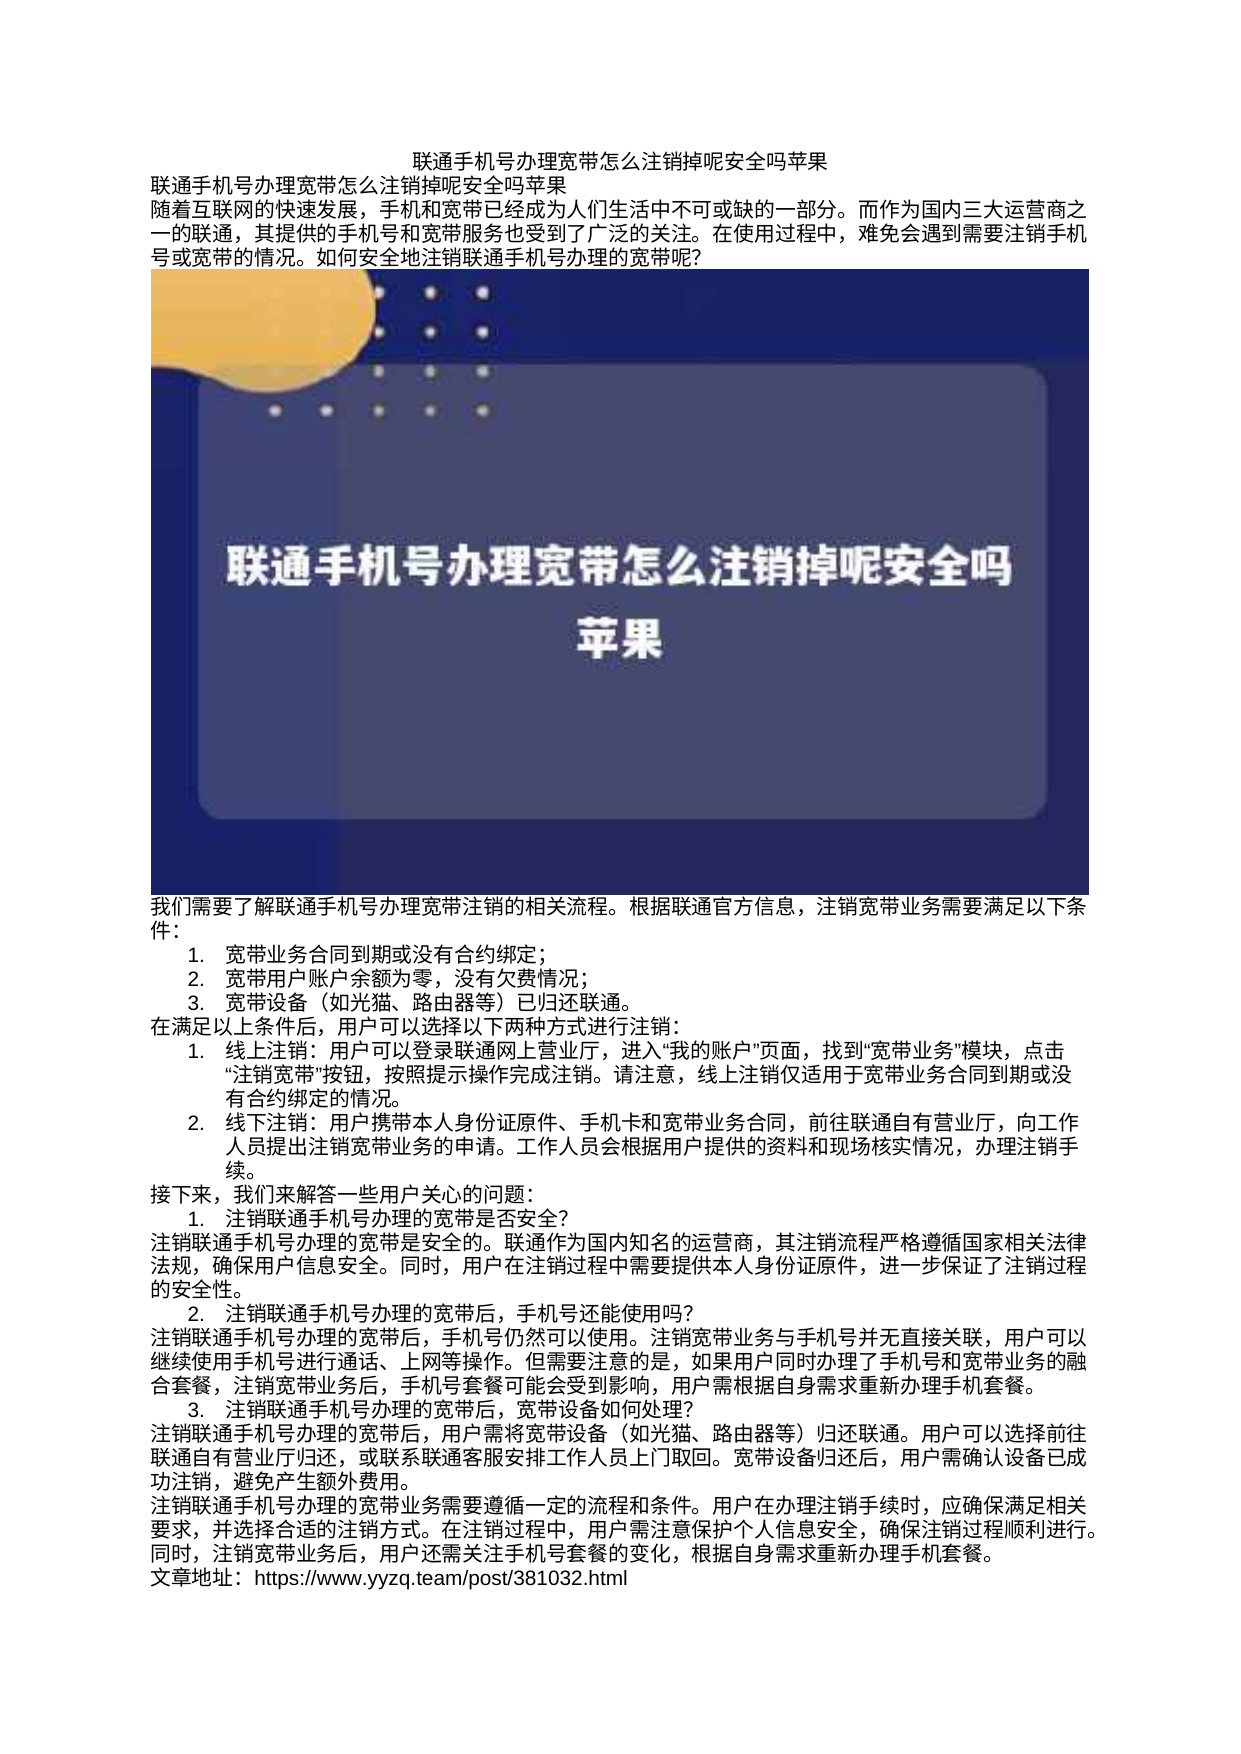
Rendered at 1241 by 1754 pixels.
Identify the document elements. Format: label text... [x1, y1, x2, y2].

picture [151, 269, 1089, 895]
text 文章地址：https://www.yyzq.team/post/381032.html [150, 1566, 1090, 1590]
list 宽带设备（如光猫、路由器等）已归还联通。 [187, 991, 1090, 1015]
text 我们需要了解联通手机号办理宽带注销的相关流程。根据联通官方信息，注销宽带业务需要满足以下条件： [150, 895, 1090, 943]
text 注销联通手机号办理的宽带后，用户需将宽带设备（如光猫、路由器等）归还联通。用户可以选择前往联通自有营业厅归还，或联系联通客服安排工作人员上门取回。宽带设备归还后，用户需确认设备已成功注销，避免产生额外费用。 [150, 1422, 1090, 1494]
list 注销联通手机号办理的宽带后，宽带设备如何处理？ [187, 1398, 1090, 1422]
text 接下来，我们来解答一些用户关心的问题： [150, 1182, 1090, 1206]
text 在满足以上条件后，用户可以选择以下两种方式进行注销： [150, 1015, 1090, 1039]
text 注销联通手机号办理的宽带业务需要遵循一定的流程和条件。用户在办理注销手续时，应确保满足相关要求，并选择合适的注销方式。在注销过程中，用户需注意保护个人信息安全，确保注销过程顺利进行。同时，注销宽带业务后，用户还需关注手机号套餐的变化，根据自身需求重新办理手机套餐。 [150, 1494, 1090, 1566]
list 线上注销：用户可以登录联通网上营业厅，进入“我的账户”页面，找到“宽带业务”模块，点击“注销宽带”按钮，按照提示操作完成注销。请注意，线上注销仅适用于宽带业务合同到期或没有合约绑定的情况。 [187, 1039, 1090, 1111]
list 注销联通手机号办理的宽带后，手机号还能使用吗？ [187, 1302, 1090, 1326]
list 线下注销：用户携带本人身份证原件、手机卡和宽带业务合同，前往联通自有营业厅，向工作人员提出注销宽带业务的申请。工作人员会根据用户提供的资料和现场核实情况，办理注销手续。 [187, 1111, 1090, 1182]
text 注销联通手机号办理的宽带后，手机号仍然可以使用。注销宽带业务与手机号并无直接关联，用户可以继续使用手机号进行通话、上网等操作。但需要注意的是，如果用户同时办理了手机号和宽带业务的融合套餐，注销宽带业务后，手机号套餐可能会受到影响，用户需根据自身需求重新办理手机套餐。 [150, 1326, 1090, 1398]
text 联通手机号办理宽带怎么注销掉呢安全吗苹果 [150, 150, 1090, 174]
list 宽带用户账户余额为零，没有欠费情况； [187, 967, 1090, 991]
text 随着互联网的快速发展，手机和宽带已经成为人们生活中不可或缺的一部分。而作为国内三大运营商之一的联通，其提供的手机号和宽带服务也受到了广泛的关注。在使用过程中，难免会遇到需要注销手机号或宽带的情况。如何安全地注销联通手机号办理的宽带呢？ [150, 198, 1090, 270]
text 注销联通手机号办理的宽带是安全的。联通作为国内知名的运营商，其注销流程严格遵循国家相关法律法规，确保用户信息安全。同时，用户在注销过程中需要提供本人身份证原件，进一步保证了注销过程的安全性。 [150, 1230, 1090, 1302]
text 联通手机号办理宽带怎么注销掉呢安全吗苹果 [150, 174, 1090, 198]
list 注销联通手机号办理的宽带是否安全？ [187, 1206, 1090, 1230]
list 宽带业务合同到期或没有合约绑定； [187, 943, 1090, 967]
